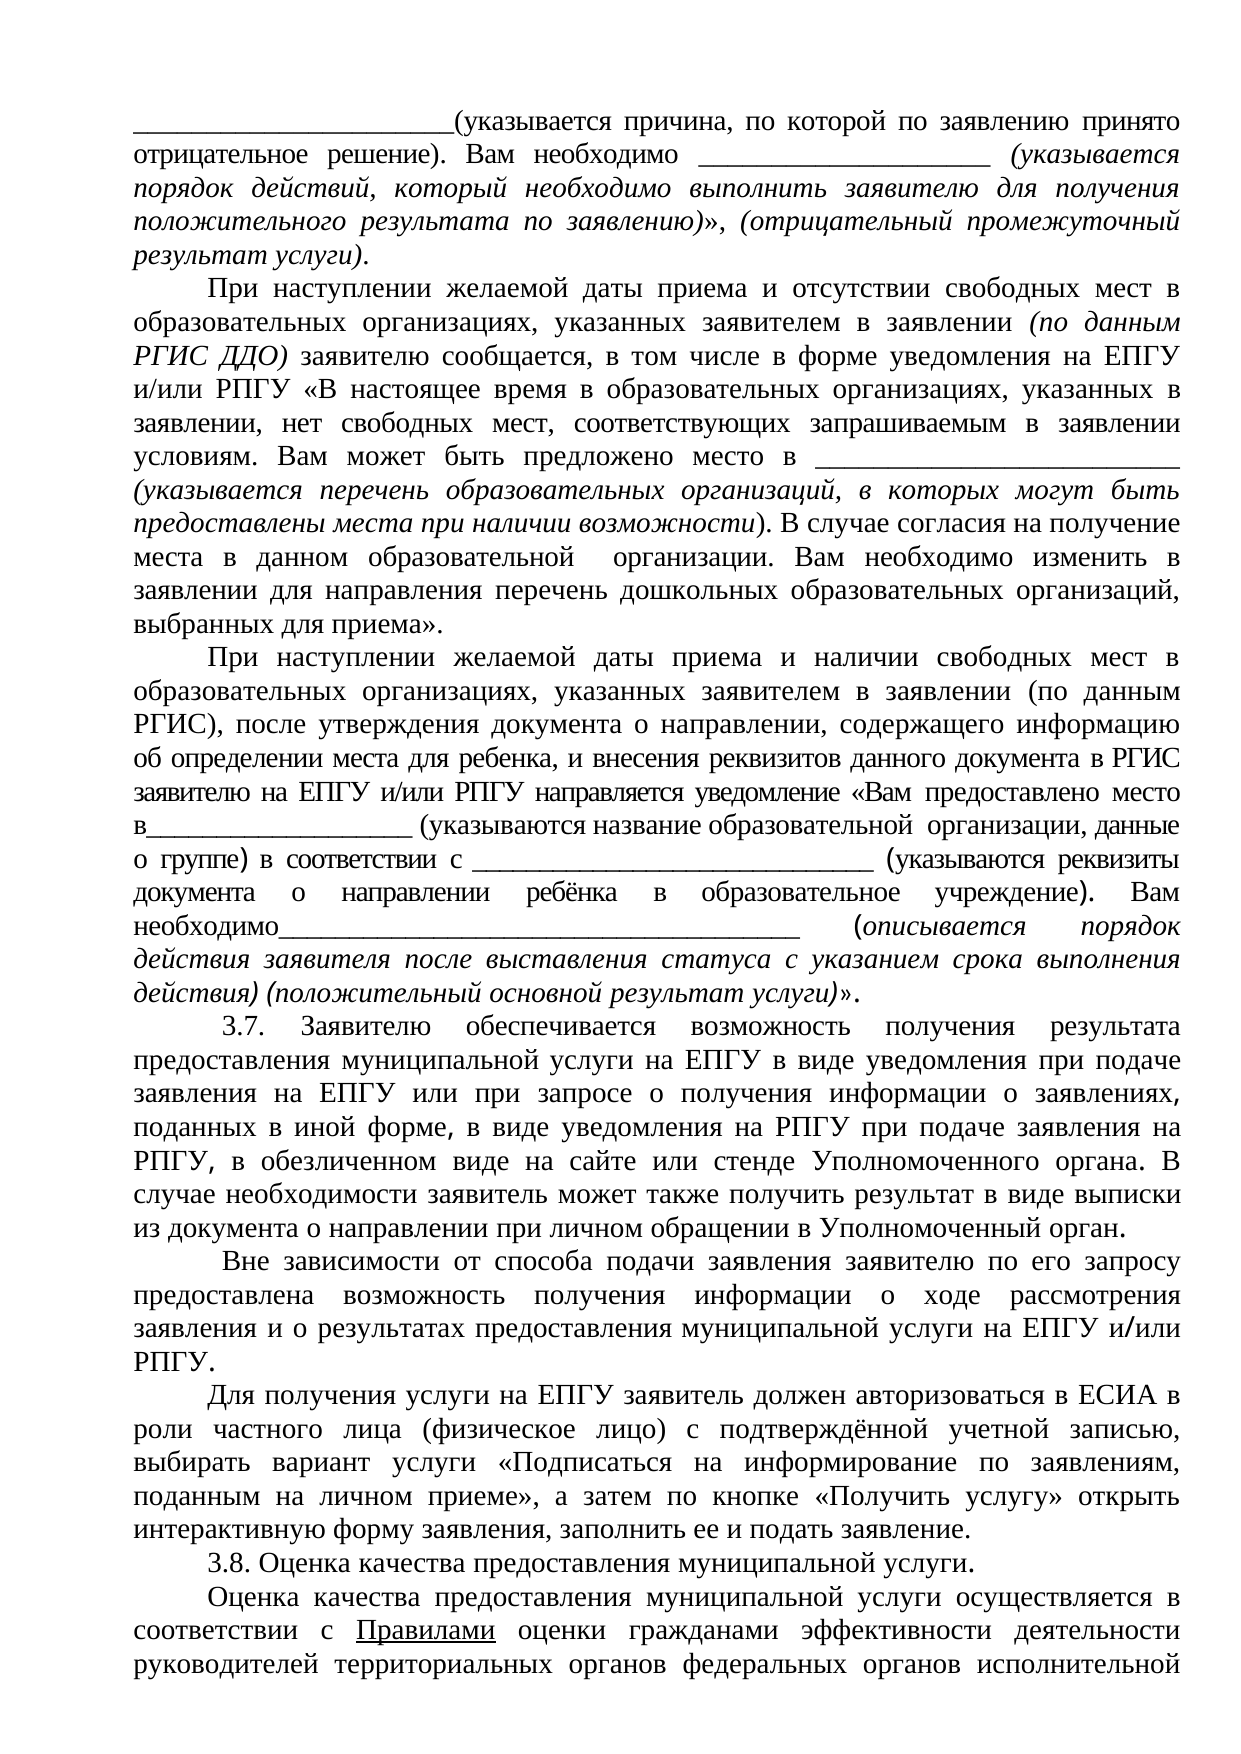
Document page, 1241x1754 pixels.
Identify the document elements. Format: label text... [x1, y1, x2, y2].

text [133, 103, 1180, 271]
text Для получения услуги на ЕПГУ заявитель должен авторизоваться в ЕСИА в роли частного лица (физическое лицо) с подтверждённой учетной записью, выбирать вариант услуги «Подписаться на информирование по заявлениям, поданным на личном приеме», а затем по кнопке «Получить услугу» открыть интерактивную форму заявления, заполнить ее и подать заявление. [133, 1378, 1181, 1546]
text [133, 1579, 1181, 1680]
text 3.8. Оценка качества предоставления муниципальной услуги. [207, 1546, 1181, 1579]
text При наступлении желаемой даты приема и отсутствии свободных мест в образовательных организациях, указанных заявителем в заявлении (по данным РГИС ДДО) заявителю сообщается, в том числе в форме уведомления на ЕПГУ и/или РПГУ «В настоящее время в образовательных организациях, указанных в заявлении, нет свободных мест, соответствующих запрашиваемым в заявлении условиям. Вам может быть предложено место в _________________________ (указывается перечень образовательных организаций, в которых могут быть предоставлены места при наличии возможности). В случае согласия на получение места в данном образовательной организации. Вам необходимо изменить в заявлении для направления перечень дошкольных образовательных организаций, выбранных для приема». [133, 271, 1181, 640]
text Вне зависимости от способа подачи заявления заявителю по его запросу предоставлена возможность получения информации о ходе рассмотрения заявления и о результатах предоставления муниципальной услуги на ЕПГУ и/или РПГУ. [133, 1244, 1181, 1378]
text При наступлении желаемой даты приема и наличии свободных мест в образовательных организациях, указанных заявителем в заявлении (по данным РГИС), после утверждения документа о направлении, содержащего информацию об определении места для ребенка, и внесения реквизитов данного документа в РГИС заявителю на ЕПГУ и/или РПГУ направляется уведомление «Вам предоставлено место в___________________ (указываются название образовательной организации, данные о группе) в соответствии с ______________________________ (указываются реквизиты документа о направлении ребёнка в образовательное учреждение). Вам необходимо_____________________________________ (описывается порядок действия заявителя после выставления статуса с указанием срока выполнения действия) (положительный основной результат услуги)». [133, 640, 1181, 1009]
text 3.7. Заявителю обеспечивается возможность получения результата предоставления муниципальной услуги на ЕПГУ в виде уведомления при подаче заявления на ЕПГУ или при запросе о получения информации о заявлениях, поданных в иной форме, в виде уведомления на РПГУ при подаче заявления на РПГУ, в обезличенном виде на сайте или стенде Уполномоченного органа. В случае необходимости заявитель может также получить результат в виде выписки из документа о направлении при личном обращении в Уполномоченный орган. [133, 1009, 1181, 1244]
